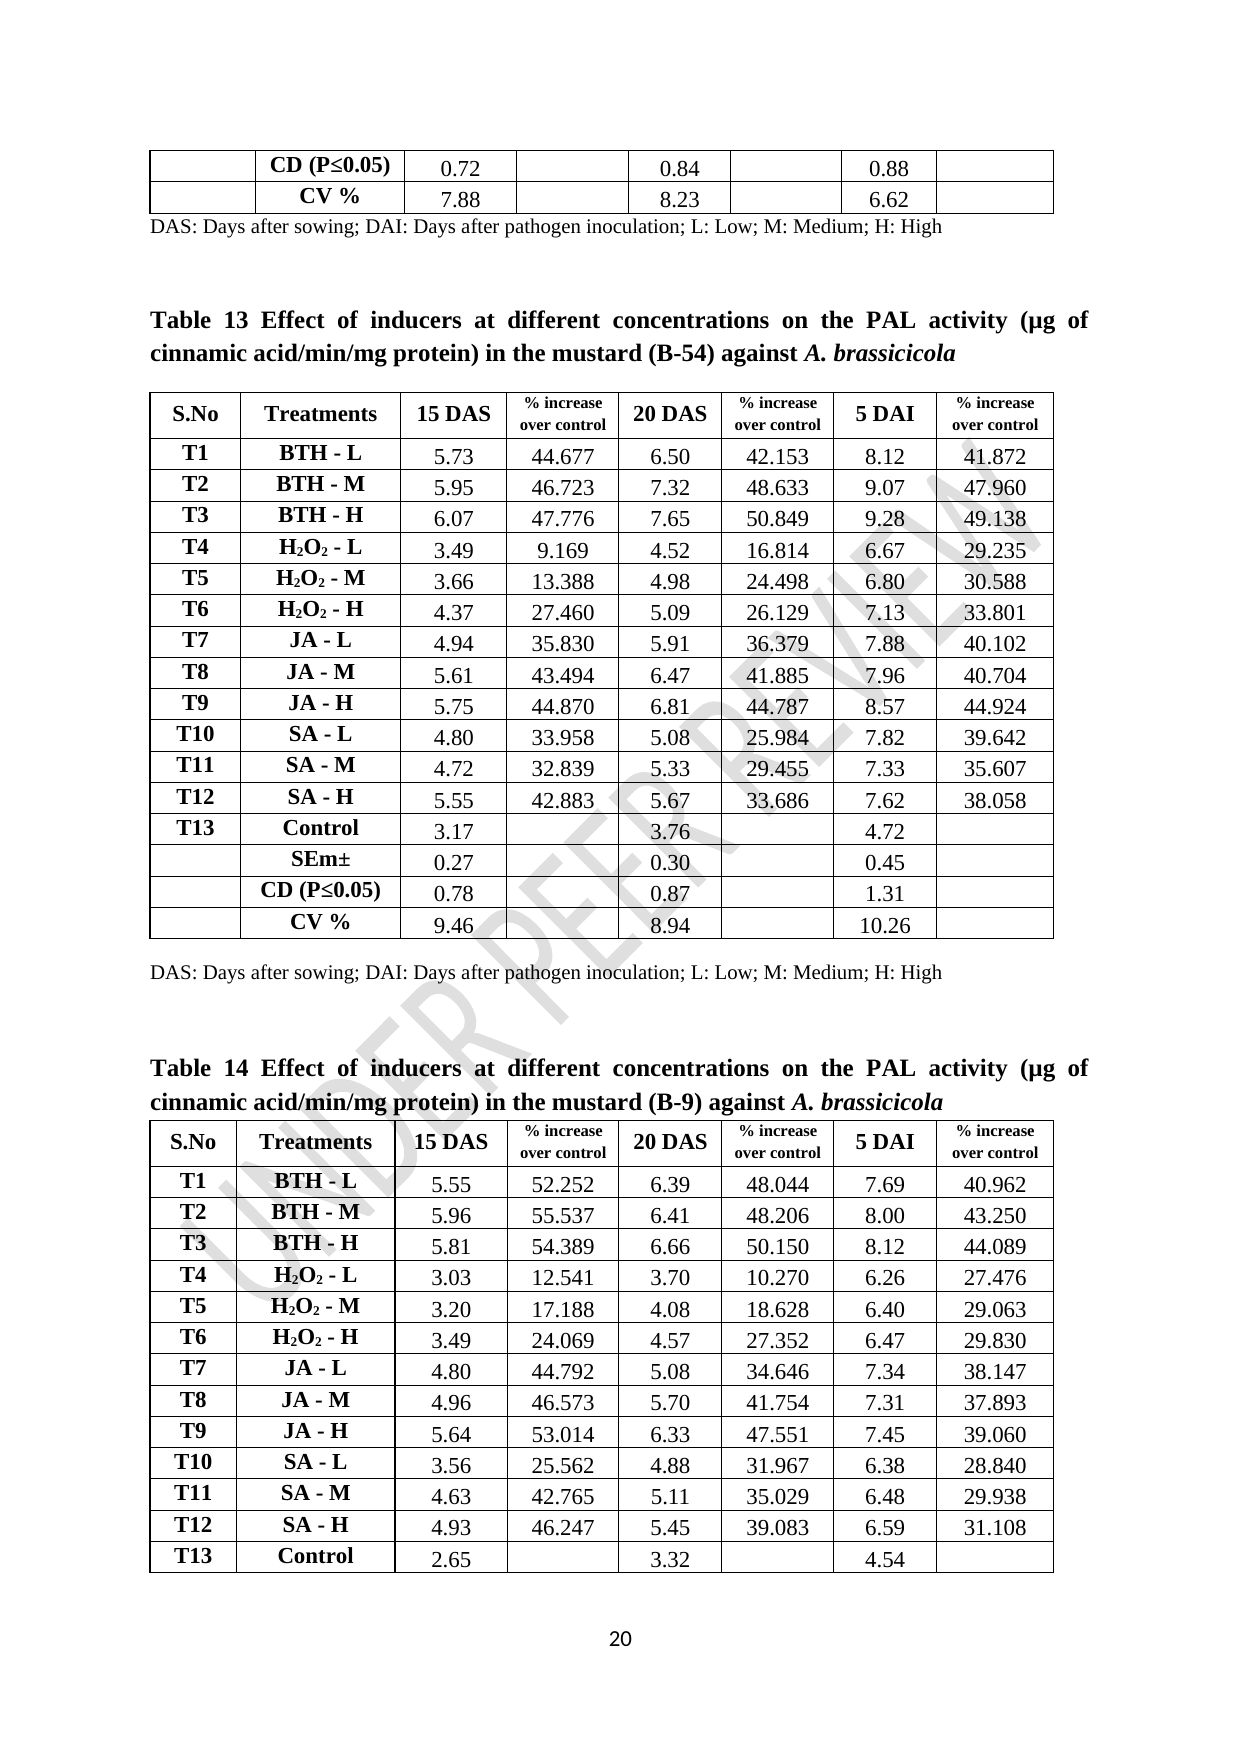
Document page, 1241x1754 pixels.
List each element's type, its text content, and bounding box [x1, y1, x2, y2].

table_cell T11 [151, 752, 240, 782]
table_cell 40.102 [937, 627, 1053, 657]
table_cell 6.59 [834, 1511, 936, 1541]
table_cell 6.67 [834, 533, 936, 563]
table_cell T3 [151, 502, 240, 532]
table_cell [731, 182, 841, 212]
table_cell 3.32 [619, 1542, 721, 1572]
table_cell 44.870 [507, 689, 618, 719]
table_cell 9.169 [507, 533, 618, 563]
table_cell 41.885 [722, 658, 833, 688]
table_cell 4.98 [619, 564, 721, 594]
table_cell [517, 182, 628, 212]
table_cell 24.069 [508, 1323, 618, 1353]
table_cell 6.41 [619, 1198, 721, 1228]
table_cell SEm± [241, 845, 400, 876]
table_cell 4.72 [401, 752, 506, 782]
table_cell 4.88 [619, 1448, 721, 1478]
table_cell T12 [151, 1511, 236, 1541]
table_cell 10.270 [722, 1261, 833, 1291]
table_cell 44.089 [937, 1229, 1053, 1259]
table_cell SA - M [237, 1479, 394, 1509]
table_cell 4.96 [396, 1386, 507, 1416]
table_cell 4.80 [396, 1354, 507, 1384]
table_cell 5.08 [619, 720, 721, 751]
table_cell 6.48 [834, 1479, 936, 1509]
table_cell 6.39 [619, 1167, 721, 1197]
table_cell 48.044 [722, 1167, 833, 1197]
table_cell CV % [256, 182, 404, 212]
table_cell 25.562 [508, 1448, 618, 1478]
table_cell 5.08 [619, 1354, 721, 1384]
table_cell T10 [151, 1448, 236, 1478]
table_cell [151, 908, 240, 938]
table_cell [151, 877, 240, 907]
table_cell 27.476 [937, 1261, 1053, 1291]
table_header % increase over control [508, 1121, 618, 1166]
table_cell 39.083 [722, 1511, 833, 1541]
table_cell 4.72 [834, 814, 936, 844]
table_cell 5.81 [396, 1229, 507, 1259]
table_cell 43.494 [507, 658, 618, 688]
table_header Treatments [237, 1121, 394, 1166]
table_cell 5.45 [619, 1511, 721, 1541]
table_cell 32.839 [507, 752, 618, 782]
table_cell 55.537 [508, 1198, 618, 1228]
table_cell 44.787 [722, 689, 833, 719]
table_cell 43.250 [937, 1198, 1053, 1228]
table_cell 6.40 [834, 1292, 936, 1322]
table_cell [507, 845, 618, 876]
table_cell 7.88 [834, 627, 936, 657]
table_cell 4.80 [401, 720, 506, 751]
table_cell 7.34 [834, 1354, 936, 1384]
table_cell [151, 151, 255, 181]
table_cell [937, 908, 1053, 938]
table_cell T1 [151, 1167, 236, 1197]
table_cell [937, 151, 1053, 181]
table_cell 49.138 [937, 502, 1053, 532]
table_cell H2O2 - M [241, 564, 400, 594]
table_cell 6.66 [619, 1229, 721, 1259]
table_cell [722, 845, 833, 876]
table_cell JA - M [241, 658, 400, 688]
table_cell 18.628 [722, 1292, 833, 1322]
table_cell 35.607 [937, 752, 1053, 782]
table_cell 7.13 [834, 595, 936, 626]
table_cell 48.206 [722, 1198, 833, 1228]
table_cell T13 [151, 1542, 236, 1572]
table_cell [508, 1542, 618, 1572]
table_cell 6.50 [619, 439, 721, 469]
table_cell CD (P≤0.05) [241, 877, 400, 907]
table_cell 50.150 [722, 1229, 833, 1259]
table_cell 7.69 [834, 1167, 936, 1197]
table_cell T1 [151, 439, 240, 469]
table_cell 5.11 [619, 1479, 721, 1509]
table_cell SA - L [241, 720, 400, 751]
table_cell JA - M [237, 1386, 394, 1416]
table_cell T5 [151, 564, 240, 594]
table_cell 7.31 [834, 1386, 936, 1416]
table_cell [507, 877, 618, 907]
table_cell [722, 877, 833, 907]
table_cell JA - H [241, 689, 400, 719]
table_cell 7.62 [834, 783, 936, 813]
table_cell 29.938 [937, 1479, 1053, 1509]
table_cell 50.849 [722, 502, 833, 532]
table_cell T8 [151, 1386, 236, 1416]
table_cell 33.686 [722, 783, 833, 813]
table_cell T5 [151, 1292, 236, 1322]
table_cell 42.153 [722, 439, 833, 469]
table_cell T12 [151, 783, 240, 813]
table_cell 8.23 [629, 182, 730, 212]
table_cell 4.93 [396, 1511, 507, 1541]
table_cell T13 [151, 814, 240, 844]
table_cell 6.80 [834, 564, 936, 594]
table_cell 3.66 [401, 564, 506, 594]
table_cell 47.776 [507, 502, 618, 532]
table_cell 4.08 [619, 1292, 721, 1322]
table_cell CV % [241, 908, 400, 938]
table_header % increase over control [722, 393, 833, 438]
table_cell 5.75 [401, 689, 506, 719]
table_header 15 DAS [396, 1121, 507, 1166]
table_cell 7.96 [834, 658, 936, 688]
table_cell T9 [151, 689, 240, 719]
table_cell 30.588 [937, 564, 1053, 594]
table_cell 5.70 [619, 1386, 721, 1416]
table_cell 6.33 [619, 1417, 721, 1447]
table_cell 33.801 [937, 595, 1053, 626]
text Table 14 Effect of inducers at different concentrations on the PAL activity (µg of cinnamic acid/min/mg protein) in the mustard (B-9) against A. brassicicola [150, 1053, 1090, 1115]
text DAS: Days after sowing; DAI: Days after pathogen inoculation; L: Low; M: Medium; H: High [150, 213, 1090, 238]
table_cell 1.31 [834, 877, 936, 907]
table_cell 4.94 [401, 627, 506, 657]
table_cell 8.12 [834, 439, 936, 469]
table_cell [937, 877, 1053, 907]
table_cell 46.723 [507, 470, 618, 501]
table_cell JA - L [241, 627, 400, 657]
table_cell 7.45 [834, 1417, 936, 1447]
table_cell 0.88 [842, 151, 936, 181]
table_header 15 DAS [401, 393, 506, 438]
table_cell 0.84 [629, 151, 730, 181]
table_cell H2O2 - L [237, 1261, 394, 1291]
table_cell 5.67 [619, 783, 721, 813]
table_cell 34.646 [722, 1354, 833, 1384]
table_cell 9.28 [834, 502, 936, 532]
table_cell 6.47 [834, 1323, 936, 1353]
table_cell 0.87 [619, 877, 721, 907]
table_cell 26.129 [722, 595, 833, 626]
table_cell 39.642 [937, 720, 1053, 751]
table_cell T11 [151, 1479, 236, 1509]
table_cell 7.32 [619, 470, 721, 501]
table_cell 7.33 [834, 752, 936, 782]
table_cell CD (P≤0.05) [256, 151, 404, 181]
table_cell 0.78 [401, 877, 506, 907]
table_cell 4.54 [834, 1542, 936, 1572]
table_cell 9.07 [834, 470, 936, 501]
table_cell 0.72 [405, 151, 516, 181]
table_cell 40.962 [937, 1167, 1053, 1197]
table_cell [151, 182, 255, 212]
table_cell SA - H [241, 783, 400, 813]
table_cell T4 [151, 1261, 236, 1291]
table_cell 5.64 [396, 1417, 507, 1447]
table_cell [937, 1542, 1053, 1572]
table_cell 5.09 [619, 595, 721, 626]
table_cell 7.88 [405, 182, 516, 212]
table_cell 5.55 [396, 1167, 507, 1197]
table_cell 6.07 [401, 502, 506, 532]
table_cell 27.460 [507, 595, 618, 626]
table_cell 47.551 [722, 1417, 833, 1447]
table_cell 35.029 [722, 1479, 833, 1509]
table_header 20 DAS [619, 393, 721, 438]
table_cell 39.060 [937, 1417, 1053, 1447]
table_header 5 DAI [834, 1121, 936, 1166]
table_cell 38.147 [937, 1354, 1053, 1384]
table_cell BTH - L [237, 1167, 394, 1197]
table_header % increase over control [937, 393, 1053, 438]
table_cell [722, 814, 833, 844]
table_cell T7 [151, 627, 240, 657]
table_header Treatments [241, 393, 400, 438]
table_cell 5.95 [401, 470, 506, 501]
table_cell T7 [151, 1354, 236, 1384]
table_cell 24.498 [722, 564, 833, 594]
table_cell 40.704 [937, 658, 1053, 688]
table_cell 6.81 [619, 689, 721, 719]
table_cell 5.91 [619, 627, 721, 657]
table_cell H2O2 - L [241, 533, 400, 563]
table_cell 6.47 [619, 658, 721, 688]
table_cell 0.45 [834, 845, 936, 876]
table_cell 37.893 [937, 1386, 1053, 1416]
table_cell 6.62 [842, 182, 936, 212]
table_cell 41.872 [937, 439, 1053, 469]
table_cell SA - H [237, 1511, 394, 1541]
table_cell 28.840 [937, 1448, 1053, 1478]
table_cell BTH - H [241, 502, 400, 532]
table_cell BTH - M [237, 1198, 394, 1228]
table_cell 6.26 [834, 1261, 936, 1291]
table_cell 46.573 [508, 1386, 618, 1416]
table_cell Control [241, 814, 400, 844]
table_cell 4.57 [619, 1323, 721, 1353]
table_cell 47.960 [937, 470, 1053, 501]
text Table 13 Effect of inducers at different concentrations on the PAL activity (µg of cinnamic acid/min/mg protein) in the mustard (B-54) against A. brassicicola [150, 305, 1090, 367]
table_cell 13.388 [507, 564, 618, 594]
table_cell 5.73 [401, 439, 506, 469]
table_header % increase over control [507, 393, 618, 438]
table_cell H2O2 - H [241, 595, 400, 626]
table_cell 44.677 [507, 439, 618, 469]
table_cell [507, 814, 618, 844]
table_cell 9.46 [401, 908, 506, 938]
table_cell 10.26 [834, 908, 936, 938]
table_cell 52.252 [508, 1167, 618, 1197]
table_cell T2 [151, 1198, 236, 1228]
table_cell 3.03 [396, 1261, 507, 1291]
table_cell 46.247 [508, 1511, 618, 1541]
table_cell [151, 845, 240, 876]
table_cell 29.235 [937, 533, 1053, 563]
table_cell 3.56 [396, 1448, 507, 1478]
table_cell 5.33 [619, 752, 721, 782]
table_cell T6 [151, 1323, 236, 1353]
table_cell T3 [151, 1229, 236, 1259]
table_cell 8.57 [834, 689, 936, 719]
table_cell 29.455 [722, 752, 833, 782]
table_cell 25.984 [722, 720, 833, 751]
table_cell JA - L [237, 1354, 394, 1384]
table_cell [937, 845, 1053, 876]
text DAS: Days after sowing; DAI: Days after pathogen inoculation; L: Low; M: Medium; H: High [150, 960, 1090, 984]
table_cell T10 [151, 720, 240, 751]
table_header 5 DAI [834, 393, 936, 438]
table_cell 54.389 [508, 1229, 618, 1259]
table_cell [937, 182, 1053, 212]
table_cell 3.20 [396, 1292, 507, 1322]
table_cell 5.55 [401, 783, 506, 813]
table_cell [722, 908, 833, 938]
table_cell BTH - H [237, 1229, 394, 1259]
table_cell 8.12 [834, 1229, 936, 1259]
table_cell H2O2 - H [237, 1323, 394, 1353]
table_cell BTH - M [241, 470, 400, 501]
table_cell 29.830 [937, 1323, 1053, 1353]
table_cell SA - L [237, 1448, 394, 1478]
table_cell 7.82 [834, 720, 936, 751]
table_cell [507, 908, 618, 938]
table_cell 42.883 [507, 783, 618, 813]
table_cell 8.94 [619, 908, 721, 938]
table_cell 42.765 [508, 1479, 618, 1509]
table_cell 0.30 [619, 845, 721, 876]
table_cell 29.063 [937, 1292, 1053, 1322]
table_cell H2O2 - M [237, 1292, 394, 1322]
table_header S.No [151, 393, 240, 438]
table_cell 27.352 [722, 1323, 833, 1353]
table_header % increase over control [937, 1121, 1053, 1166]
table_cell [722, 1542, 833, 1572]
table_cell 48.633 [722, 470, 833, 501]
table_cell 3.49 [396, 1323, 507, 1353]
table_cell T2 [151, 470, 240, 501]
table_cell 16.814 [722, 533, 833, 563]
table_cell 35.830 [507, 627, 618, 657]
table_cell 6.38 [834, 1448, 936, 1478]
table_cell [937, 814, 1053, 844]
table_cell 44.924 [937, 689, 1053, 719]
table_cell 12.541 [508, 1261, 618, 1291]
table_cell 38.058 [937, 783, 1053, 813]
table_cell 0.27 [401, 845, 506, 876]
table_cell 3.17 [401, 814, 506, 844]
table_cell 31.108 [937, 1511, 1053, 1541]
table_cell 4.37 [401, 595, 506, 626]
table_cell 5.96 [396, 1198, 507, 1228]
table_cell T9 [151, 1417, 236, 1447]
table_cell 8.00 [834, 1198, 936, 1228]
table_cell 4.63 [396, 1479, 507, 1509]
table_header % increase over control [722, 1121, 833, 1166]
table_cell T6 [151, 595, 240, 626]
table_cell [517, 151, 628, 181]
table_cell 3.76 [619, 814, 721, 844]
table_cell 33.958 [507, 720, 618, 751]
table_cell 4.52 [619, 533, 721, 563]
table_cell 2.65 [396, 1542, 507, 1572]
table_cell 31.967 [722, 1448, 833, 1478]
table_header 20 DAS [619, 1121, 721, 1166]
table_cell 5.61 [401, 658, 506, 688]
table_cell 41.754 [722, 1386, 833, 1416]
table_cell 7.65 [619, 502, 721, 532]
table_cell SA - M [241, 752, 400, 782]
table_header S.No [151, 1121, 236, 1166]
table_cell T4 [151, 533, 240, 563]
table_cell 3.70 [619, 1261, 721, 1291]
table_cell JA - H [237, 1417, 394, 1447]
table_cell 3.49 [401, 533, 506, 563]
table_cell 53.014 [508, 1417, 618, 1447]
table_cell [731, 151, 841, 181]
table_cell 44.792 [508, 1354, 618, 1384]
table_cell T8 [151, 658, 240, 688]
table_cell Control [237, 1542, 394, 1572]
table_cell 17.188 [508, 1292, 618, 1322]
table_cell BTH - L [241, 439, 400, 469]
table_cell 36.379 [722, 627, 833, 657]
